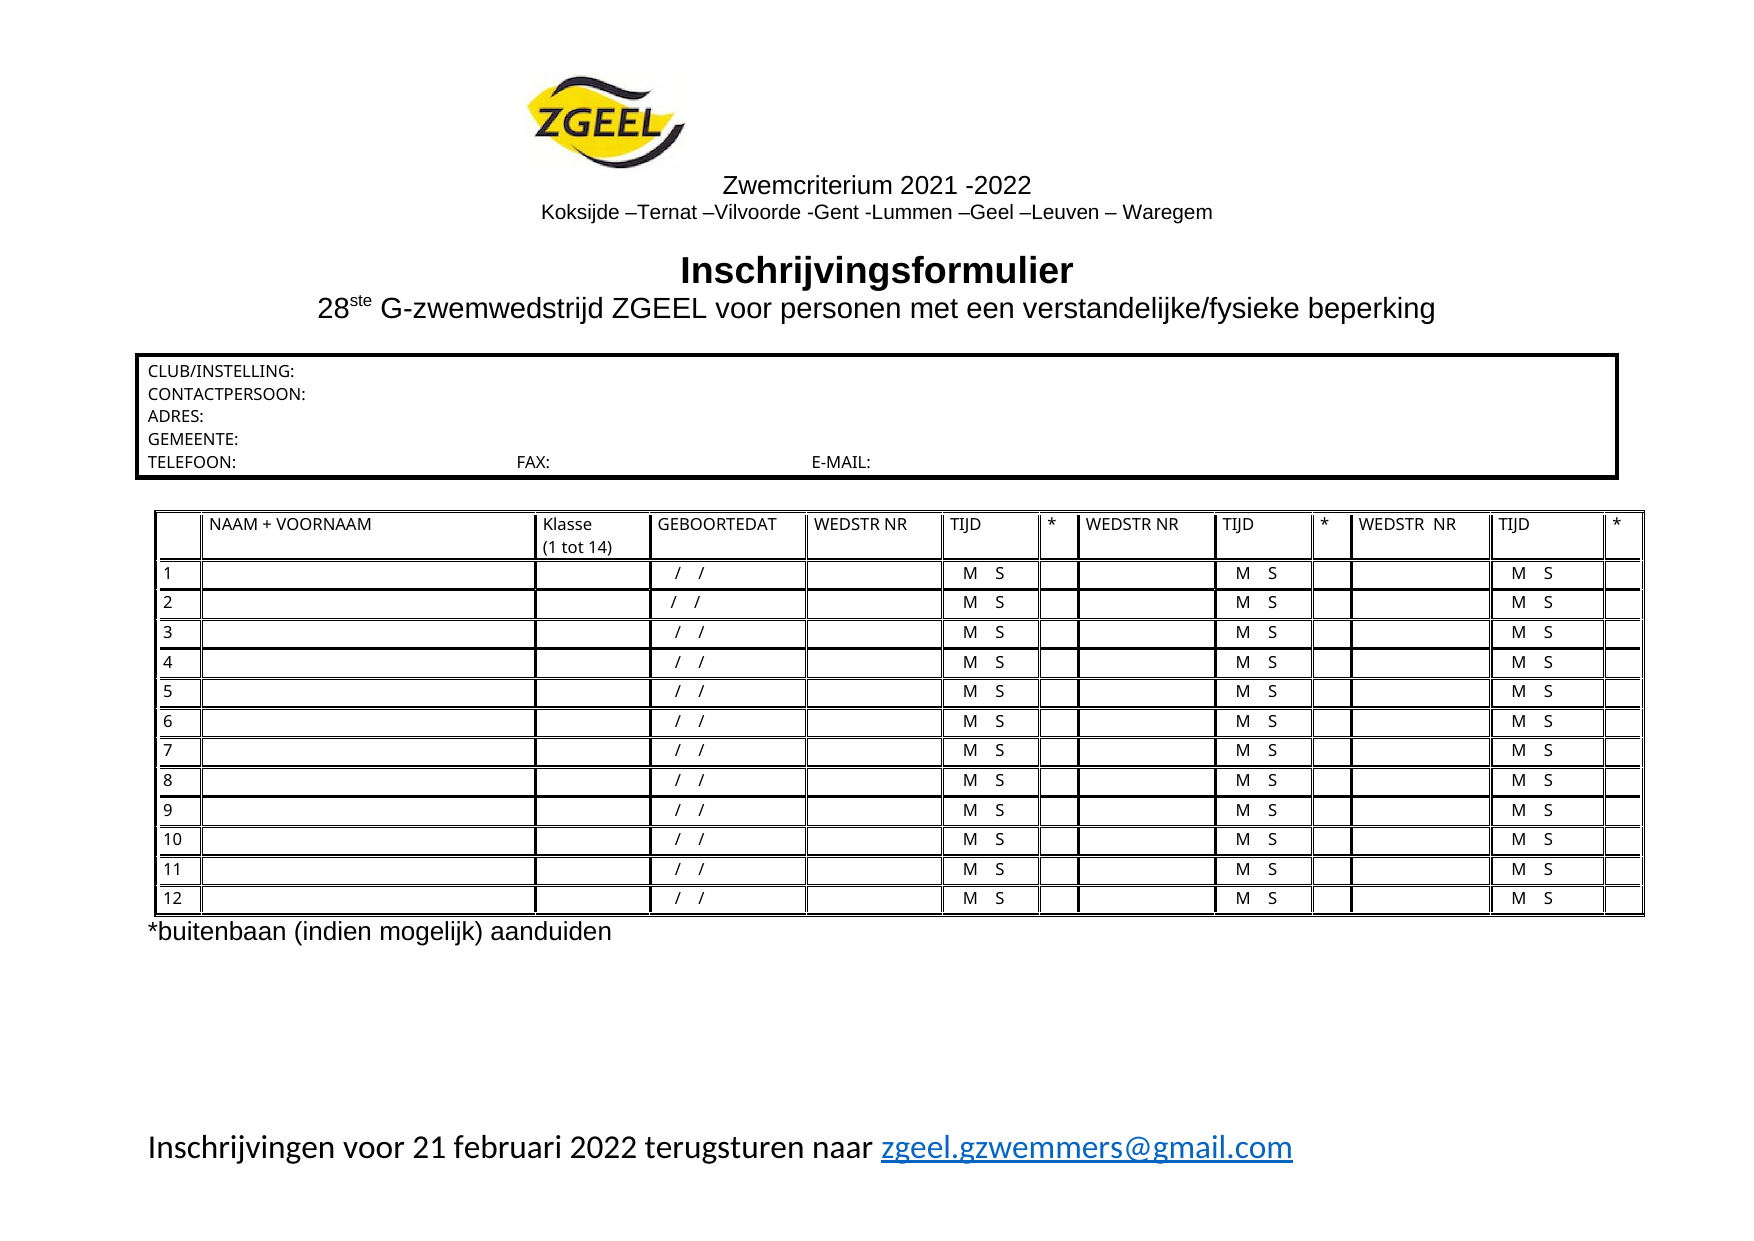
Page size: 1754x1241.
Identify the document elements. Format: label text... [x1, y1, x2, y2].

table_cell 3 [157, 618, 200, 647]
text TELEFOON: FAX: E-MAIL: [139, 443, 1615, 475]
table_cell M S [1217, 710, 1311, 736]
table_cell [1041, 562, 1077, 588]
table_cell M S [1493, 798, 1603, 824]
table_cell [1353, 650, 1489, 677]
table_cell M S [944, 828, 1038, 854]
table_cell [1314, 562, 1350, 588]
table_cell [203, 621, 534, 647]
table_cell M S [944, 769, 1038, 795]
table_cell / / [652, 650, 805, 677]
table_cell [537, 739, 649, 765]
table_cell [1606, 765, 1642, 795]
table_cell [1041, 798, 1077, 824]
table_cell [1353, 680, 1489, 706]
table_cell M S [1217, 858, 1311, 884]
table_cell [203, 858, 534, 884]
table_cell 2 [156, 588, 200, 617]
text ADRES: [148, 405, 1606, 427]
table_cell / / [652, 858, 805, 884]
table_cell M S [1217, 562, 1311, 588]
table_cell [1314, 621, 1350, 647]
text CLUB/INSTELLING: [139, 357, 1615, 382]
table_cell [1314, 858, 1350, 884]
table_cell M S [1217, 680, 1311, 706]
table_cell [1040, 887, 1078, 913]
table_header TIJD [943, 513, 1040, 558]
text *buitenbaan (indien mogelijk) aanduiden [148, 916, 1606, 946]
table_cell M S [1217, 591, 1311, 617]
table_cell [537, 621, 649, 647]
table_cell M S [1493, 680, 1603, 706]
table_cell [1314, 650, 1350, 677]
table_cell [537, 650, 649, 677]
table_header WEDSTR NR [1351, 511, 1491, 558]
table_cell [537, 710, 649, 736]
table_cell M S [944, 680, 1038, 706]
table_cell [808, 650, 941, 677]
table_cell [203, 710, 534, 736]
table_cell M S [1217, 828, 1311, 854]
table_cell [1314, 828, 1350, 854]
table_cell [537, 591, 649, 617]
table_cell M S [1493, 739, 1603, 765]
table_cell [1605, 884, 1643, 913]
table_cell [203, 591, 534, 617]
table_cell M S [943, 887, 1040, 913]
table_cell [537, 769, 649, 795]
table_cell [1353, 769, 1489, 795]
table_cell 10 [157, 825, 200, 854]
table_cell [1080, 798, 1214, 824]
table_cell [1041, 650, 1077, 677]
table_cell / / [652, 621, 805, 647]
table_cell [1353, 621, 1489, 647]
table_cell [1606, 795, 1642, 824]
table_cell M S [1493, 858, 1603, 884]
table_cell [1080, 710, 1214, 736]
table_cell M S [944, 562, 1038, 588]
table_cell [537, 562, 649, 588]
table_cell [203, 562, 534, 588]
table_header [157, 513, 202, 558]
table_header * [1040, 513, 1078, 558]
table_header Klasse (1 tot 14) [535, 511, 650, 558]
table_header WEDSTR NR [1078, 511, 1215, 558]
table_cell / / [652, 562, 805, 588]
table_header GEBOORTEDAT [650, 513, 807, 558]
table_cell [1353, 591, 1489, 617]
table_cell [1080, 769, 1214, 795]
table_cell [203, 798, 534, 824]
table_cell [808, 769, 941, 795]
table_header * [1605, 513, 1642, 558]
table_header * [1313, 513, 1351, 558]
table_cell M S [1217, 650, 1311, 677]
table_cell [1353, 828, 1489, 854]
table_cell [1041, 739, 1077, 765]
table_cell M S [1493, 591, 1603, 617]
table_cell 7 [156, 736, 202, 765]
table_cell M S [944, 798, 1038, 824]
table_cell [1606, 854, 1642, 884]
table_cell [1606, 558, 1642, 588]
table_cell [1313, 887, 1351, 913]
table_cell [203, 680, 534, 706]
table_cell [1353, 739, 1489, 765]
table_cell [1041, 680, 1077, 706]
table_cell [537, 680, 649, 706]
table_cell 11 [157, 854, 200, 884]
table_cell [1078, 887, 1215, 913]
table_cell M S [1217, 798, 1311, 824]
table_cell / / [652, 769, 805, 795]
table_cell / / [652, 710, 805, 736]
table_cell [1041, 769, 1077, 795]
table_cell [1041, 591, 1077, 617]
table_cell M S [1217, 621, 1311, 647]
table_cell [1605, 736, 1643, 765]
table_cell [1080, 858, 1214, 884]
table_cell M S [944, 621, 1038, 647]
table_cell [537, 858, 649, 884]
table_cell M S [1493, 769, 1603, 795]
table_cell [808, 621, 941, 647]
table_cell [808, 562, 941, 588]
table_cell [1606, 647, 1642, 677]
table_cell [1314, 680, 1350, 706]
table_cell [1606, 706, 1642, 736]
table_header WEDSTR NR [807, 513, 942, 558]
table_cell [1314, 739, 1350, 765]
table_cell [808, 591, 941, 617]
table_cell M S [944, 591, 1038, 617]
table_cell [808, 798, 941, 824]
table_cell M S [1493, 562, 1603, 588]
table_cell 9 [157, 795, 200, 824]
table_cell M S [1493, 828, 1603, 854]
table_cell [1080, 621, 1214, 647]
table_cell [1080, 828, 1214, 854]
table_cell [1351, 884, 1491, 913]
table_cell [1041, 710, 1077, 736]
table_header TIJD [1215, 513, 1312, 558]
table_cell [535, 887, 650, 913]
table_cell [1353, 858, 1489, 884]
table_cell / / [652, 591, 805, 617]
table_cell [1314, 798, 1350, 824]
table_cell [1080, 650, 1214, 677]
table_cell 5 [156, 677, 202, 706]
table_cell M S [944, 739, 1038, 765]
table_cell M S [1493, 650, 1603, 677]
table_cell [1041, 621, 1077, 647]
table_cell M S [1493, 710, 1603, 736]
table_cell [1314, 710, 1350, 736]
table_cell [808, 828, 941, 854]
table_cell M S [1217, 769, 1311, 795]
table_cell / / [650, 887, 807, 913]
table_cell [1606, 588, 1643, 617]
table_cell 1 [157, 558, 200, 588]
table_cell [1041, 828, 1077, 854]
table_cell 6 [157, 706, 200, 736]
table_cell 8 [157, 765, 200, 795]
table_cell [1606, 618, 1642, 647]
table_cell [807, 887, 942, 913]
table_cell [1314, 769, 1350, 795]
table_cell M S [944, 710, 1038, 736]
table_cell 4 [157, 647, 200, 677]
table_cell M S [944, 858, 1038, 884]
table_cell [808, 680, 941, 706]
table_cell M S [1491, 887, 1605, 913]
text GEMEENTE: [148, 427, 1606, 443]
table_cell [537, 828, 649, 854]
table_cell M S [1493, 621, 1603, 647]
table_cell / / [652, 798, 805, 824]
text CONTACTPERSOON: [148, 382, 1606, 405]
table_cell [1080, 739, 1214, 765]
table_cell [1605, 677, 1643, 706]
table_cell [1606, 825, 1642, 854]
table_header TIJD [1491, 513, 1605, 558]
table_cell [203, 828, 534, 854]
table_cell [808, 739, 941, 765]
table_cell [203, 739, 534, 765]
table_header NAAM + VOORNAAM [202, 513, 535, 558]
table_cell 12 [156, 884, 202, 913]
table_cell [1314, 591, 1350, 617]
table_cell [1080, 562, 1214, 588]
table_cell [203, 650, 534, 677]
table_cell M S [1217, 739, 1311, 765]
table_cell M S [944, 650, 1038, 677]
table_cell [1080, 680, 1214, 706]
table_cell [1080, 591, 1214, 617]
table_cell [1041, 858, 1077, 884]
table_cell / / [652, 680, 805, 706]
table_cell [202, 887, 535, 913]
picture [524, 73, 687, 171]
table_cell [1353, 710, 1489, 736]
table_cell [808, 710, 941, 736]
table_cell [1353, 562, 1489, 588]
table_cell [808, 858, 941, 884]
table_cell / / [652, 739, 805, 765]
table_cell M S [1215, 887, 1312, 913]
table_cell [1353, 798, 1489, 824]
table_cell [537, 798, 649, 824]
table_cell / / [652, 828, 805, 854]
table_cell [203, 769, 534, 795]
